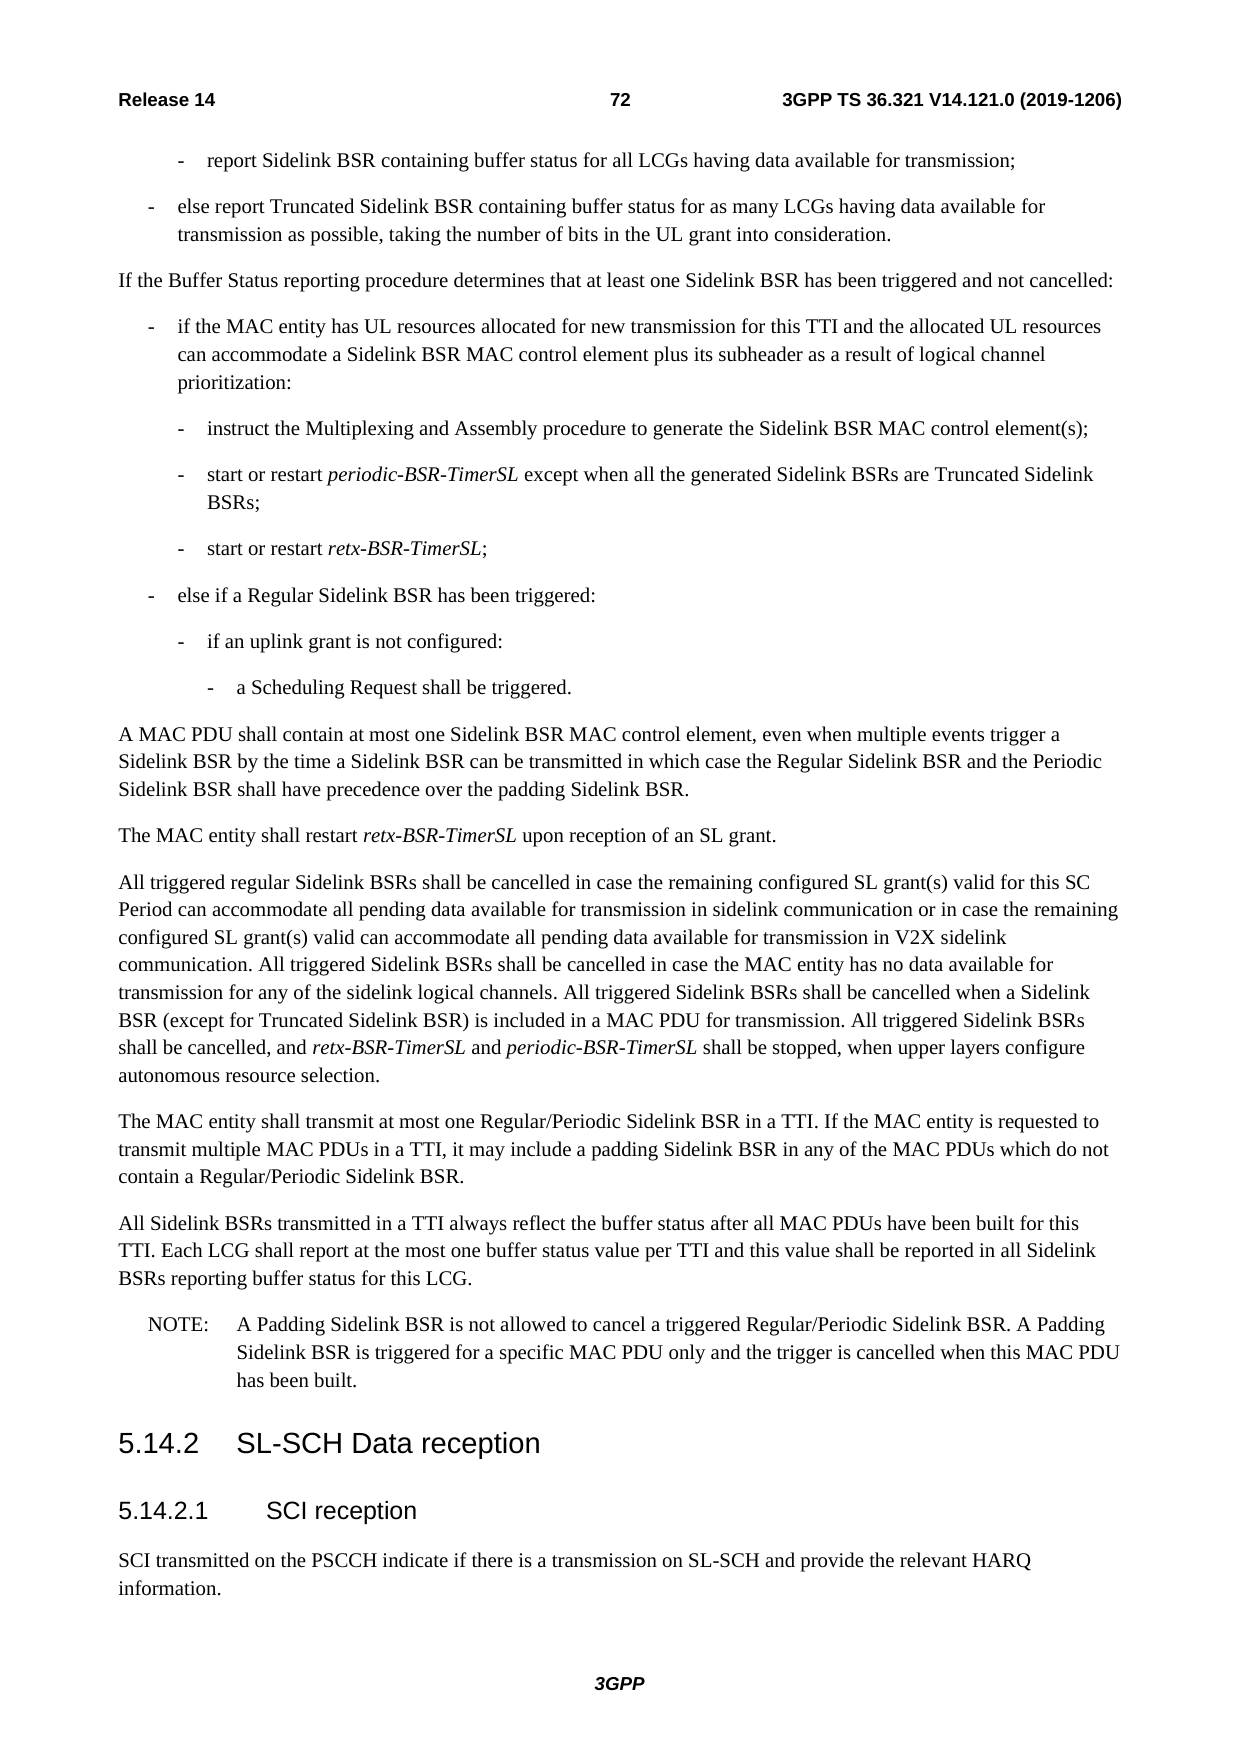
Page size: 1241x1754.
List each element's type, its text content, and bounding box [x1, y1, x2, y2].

text The MAC entity shall restart retx-BSR-TimerSL upon reception of an SL grant. [118, 823, 1122, 847]
text If the Buffer Status reporting procedure determines that at least one Sidelink BSR has been triggered and not cancelled: [118, 268, 1122, 292]
text The MAC entity shall transmit at most one Regular/Periodic Sidelink BSR in a TTI. If the MAC entity is requested to transmit multiple MAC PDUs in a TTI, it may include a padding Sidelink BSR in any of the MAC PDUs which do not contain a Regular/Periodic Sidelink BSR. [118, 1109, 1122, 1188]
text - if an uplink grant is not configured: [177, 629, 1122, 653]
text - report Sidelink BSR containing buffer status for all LCGs having data available for transmission; [177, 148, 1122, 172]
text - else if a Regular Sidelink BSR has been triggered: [148, 583, 1122, 607]
text All Sidelink BSRs transmitted in a TTI always reflect the buffer status after all MAC PDUs have been built for this TTI. Each LCG shall report at the most one buffer status value per TTI and this value shall be reported in all Sidelink BSRs reporting buffer status for this LCG. [118, 1211, 1122, 1290]
text - a Scheduling Request shall be triggered. [207, 675, 1122, 699]
text - instruct the Multiplexing and Assembly procedure to generate the Sidelink BSR MAC control element(s); [177, 416, 1122, 440]
text A MAC PDU shall contain at most one Sidelink BSR MAC control element, even when multiple events trigger a Sidelink BSR by the time a Sidelink BSR can be transmitted in which case the Regular Sidelink BSR and the Periodic Sidelink BSR shall have precedence over the padding Sidelink BSR. [118, 722, 1122, 801]
text - if the MAC entity has UL resources allocated for new transmission for this TTI and the allocated UL resources can accommodate a Sidelink BSR MAC control element plus its subheader as a result of logical channel prioritization: [148, 314, 1122, 394]
text SCI transmitted on the PSCCH indicate if there is a transmission on SL-SCH and provide the relevant HARQ information. [118, 1548, 1122, 1599]
text - start or restart periodic-BSR-TimerSL except when all the generated Sidelink BSRs are Truncated Sidelink BSRs; [177, 462, 1122, 514]
subtitle 5.14.2.1 SCI reception [118, 1496, 1122, 1525]
subtitle 5.14.2 SL-SCH Data reception [118, 1426, 1122, 1460]
text - start or restart retx-BSR-TimerSL; [177, 536, 1122, 560]
text All triggered regular Sidelink BSRs shall be cancelled in case the remaining configured SL grant(s) valid for this SC Period can accommodate all pending data available for transmission in sidelink communication or in case the remaining configured SL grant(s) valid can accommodate all pending data available for transmission in V2X sidelink communication. All triggered Sidelink BSRs shall be cancelled in case the MAC entity has no data available for transmission for any of the sidelink logical channels. All triggered Sidelink BSRs shall be cancelled when a Sidelink BSR (except for Truncated Sidelink BSR) is included in a MAC PDU for transmission. All triggered Sidelink BSRs shall be cancelled, and retx-BSR-TimerSL and periodic-BSR-TimerSL shall be stopped, when upper layers configure autonomous resource selection. [118, 869, 1122, 1087]
text NOTE: A Padding Sidelink BSR is not allowed to cancel a triggered Regular/Periodic Sidelink BSR. A Padding Sidelink BSR is triggered for a specific MAC PDU only and the trigger is cancelled when this MAC PDU has been built. [148, 1312, 1122, 1392]
